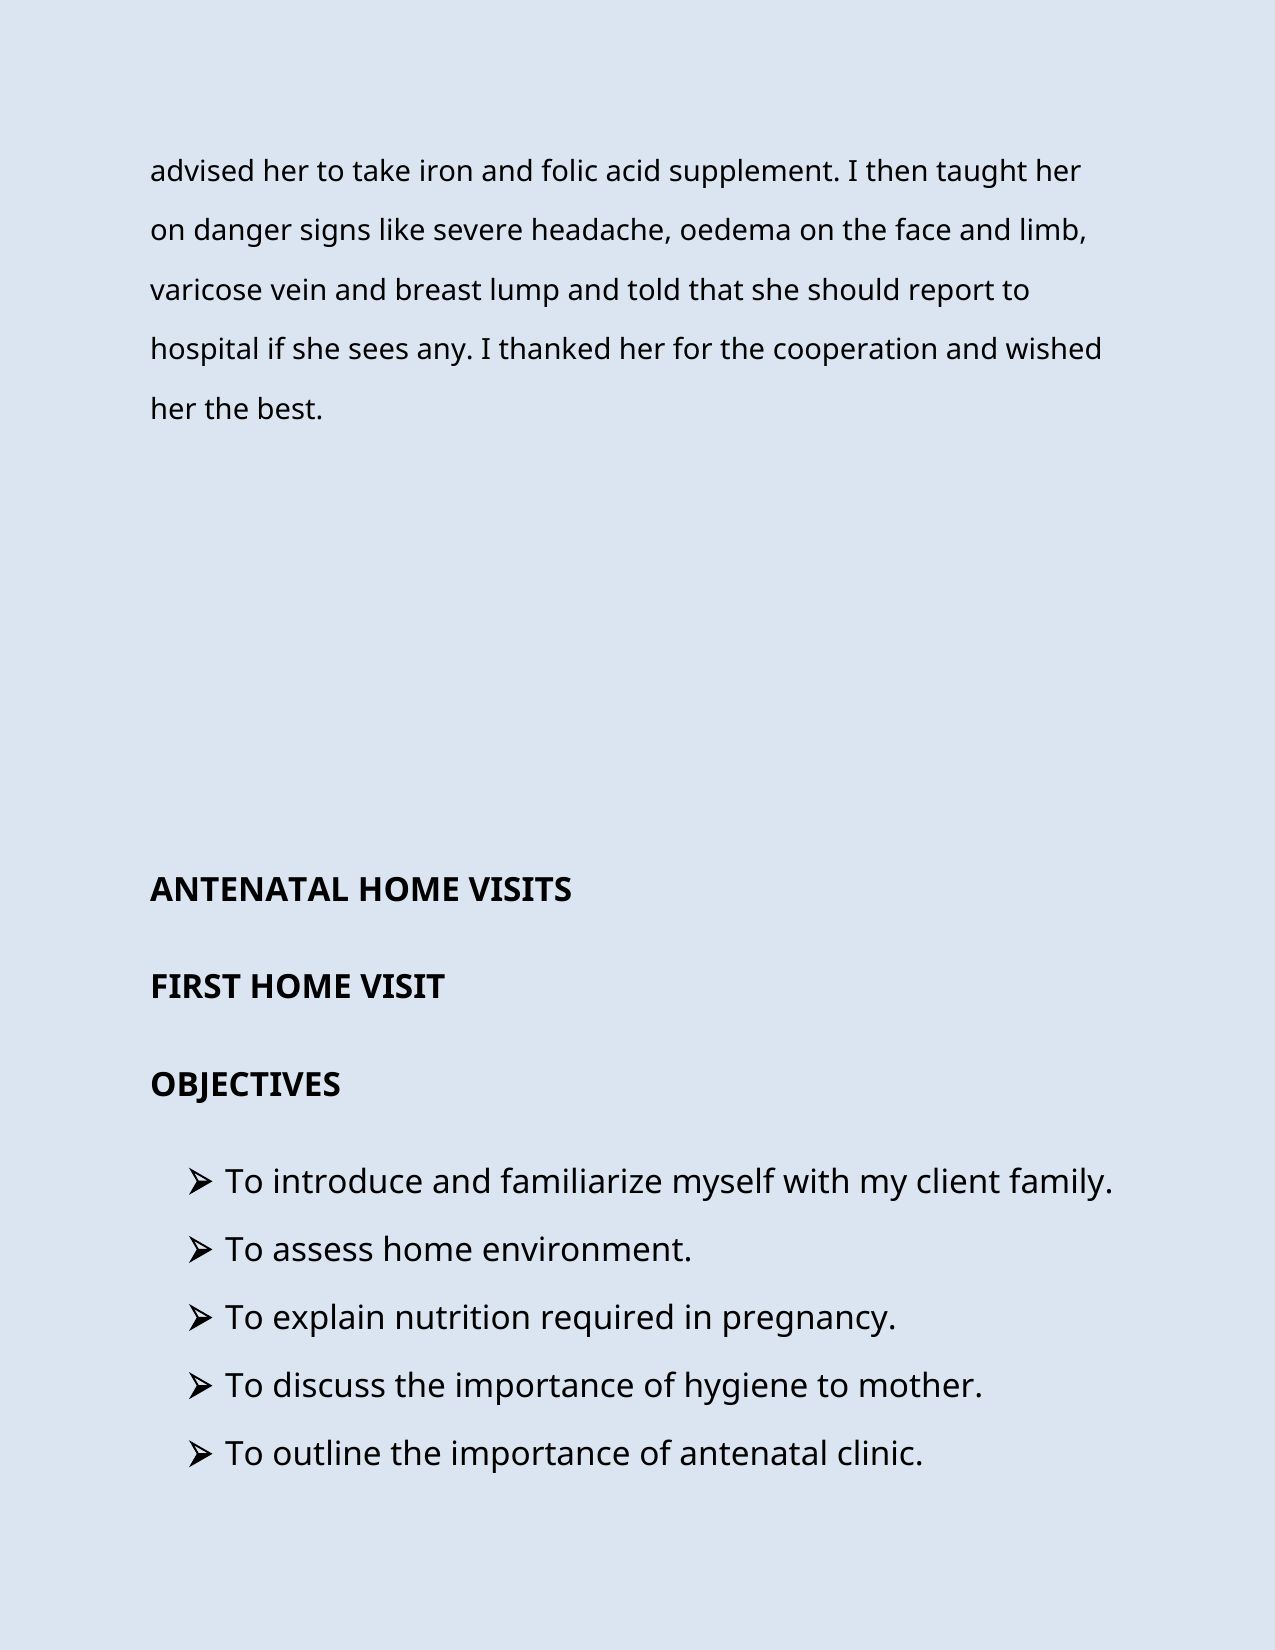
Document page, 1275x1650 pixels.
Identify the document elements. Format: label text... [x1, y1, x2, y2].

list To introduce and familiarize myself with my client family. [187, 1158, 1125, 1203]
list To assess home environment. [187, 1226, 1125, 1271]
text OBJECTIVES [150, 1060, 1125, 1106]
list To outline the importance of antenatal clinic. [187, 1430, 1125, 1476]
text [150, 150, 1125, 428]
text ANTENATAL HOME VISITS [150, 866, 1125, 911]
list To explain nutrition required in pregnancy. [187, 1294, 1125, 1339]
list To discuss the importance of hygiene to mother. [187, 1362, 1125, 1407]
text FIRST HOME VISIT [150, 963, 1125, 1008]
